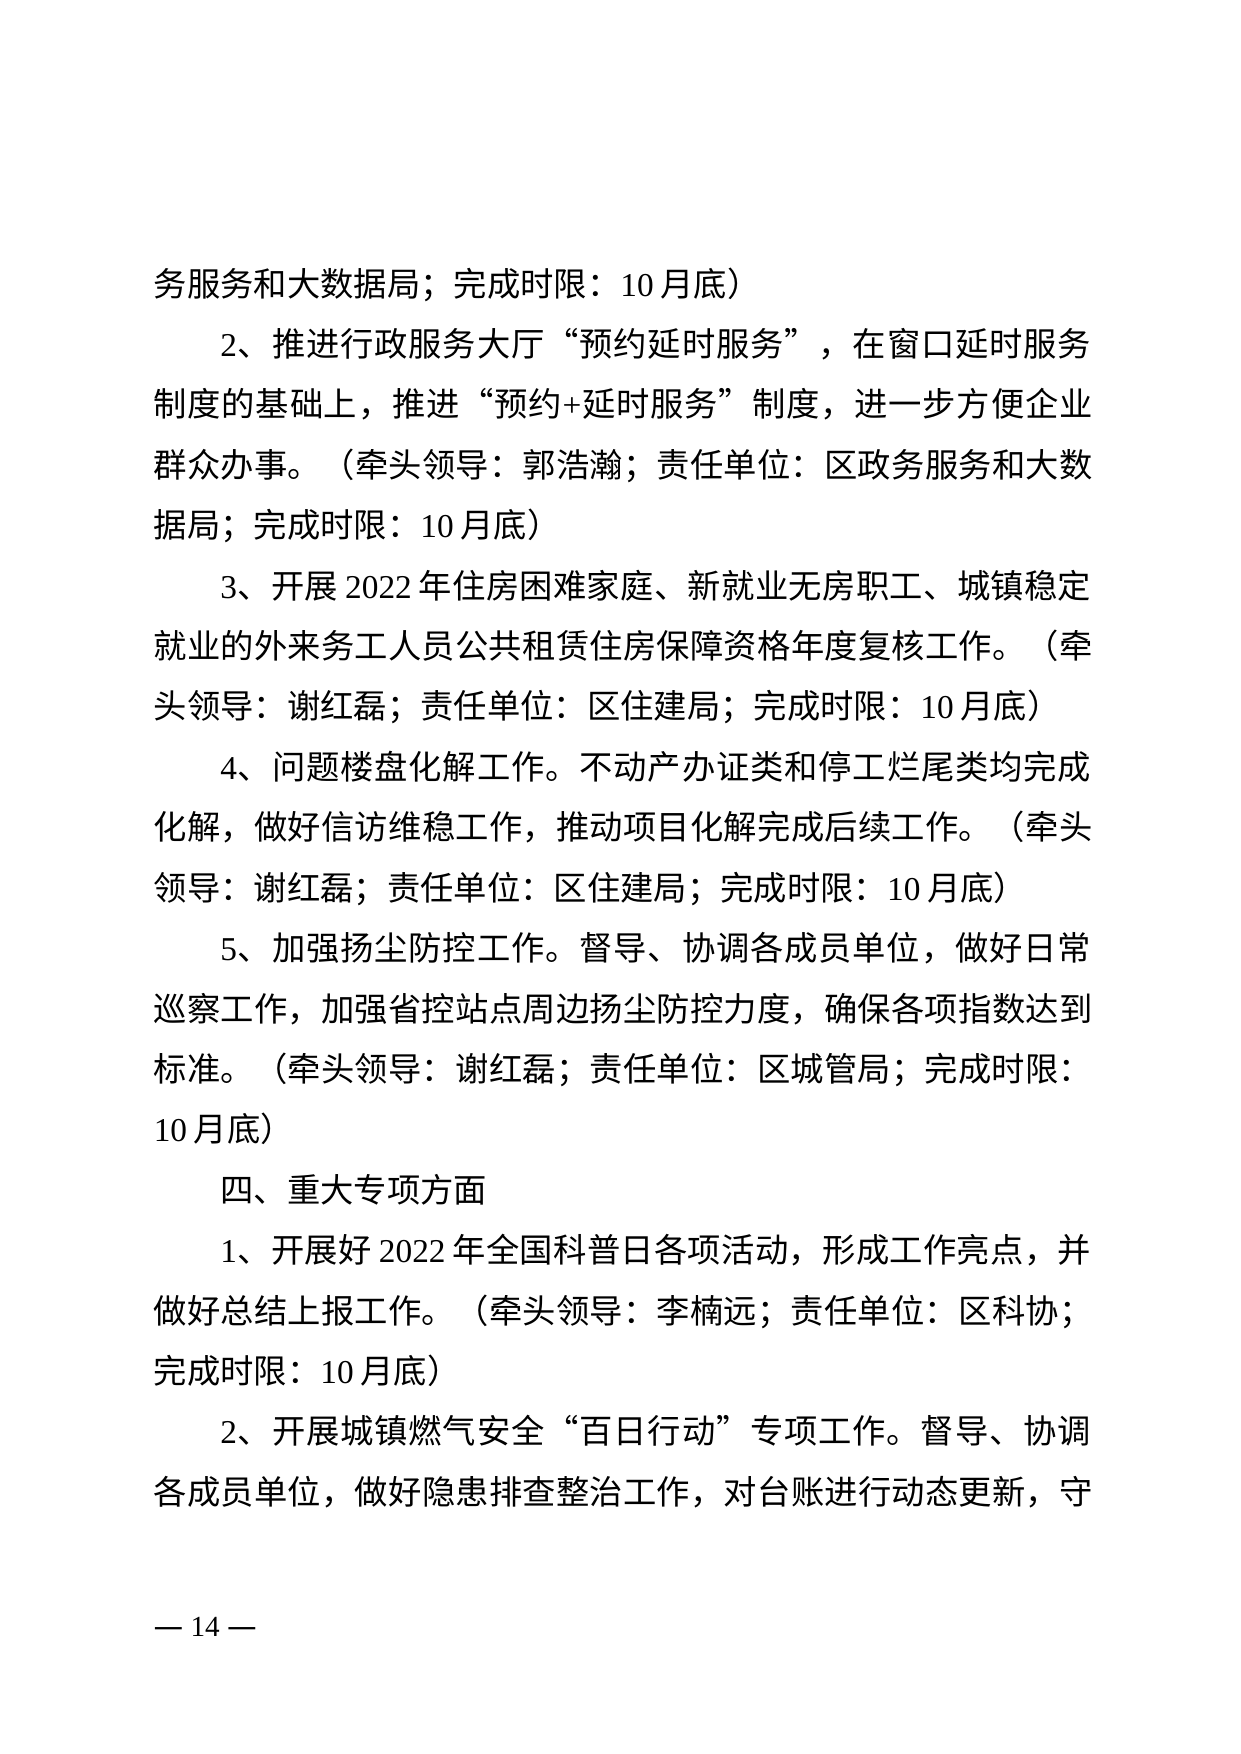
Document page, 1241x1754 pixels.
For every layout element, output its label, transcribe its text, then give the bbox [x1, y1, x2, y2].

list 四、重大专项方面 [153, 1154, 1092, 1214]
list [153, 1396, 1107, 1558]
list 4、问题楼盘化解工作。不动产办证类和停工烂尾类均完成化解，做好信访维稳工作，推动项目化解完成后续工作。（牵头领导：谢红磊；责任单位：区住建局；完成时限：10月底） [153, 731, 1092, 912]
list 1、开展好2022年全国科普日各项活动，形成工作亮点，并做好总结上报工作。（牵头领导：李楠远；责任单位：区科协；完成时限：10月底） [153, 1214, 1092, 1396]
list 5、加强扬尘防控工作。督导、协调各成员单位，做好日常巡察工作，加强省控站点周边扬尘防控力度，确保各项指数达到标准。（牵头领导：谢红磊；责任单位：区城管局；完成时限：10月底） [153, 912, 1092, 1154]
list 2、推进行政服务大厅“预约延时服务”，在窗口延时服务制度的基础上，推进“预约+延时服务”制度，进一步方便企业群众办事。（牵头领导：郭浩瀚；责任单位：区政务服务和大数据局；完成时限：10月底） [153, 308, 1092, 550]
list 3、开展2022年住房困难家庭、新就业无房职工、城镇稳定就业的外来务工人员公共租赁住房保障资格年度复核工作。（牵头领导：谢红磊；责任单位：区住建局；完成时限：10月底） [153, 550, 1092, 731]
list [153, 237, 1107, 308]
